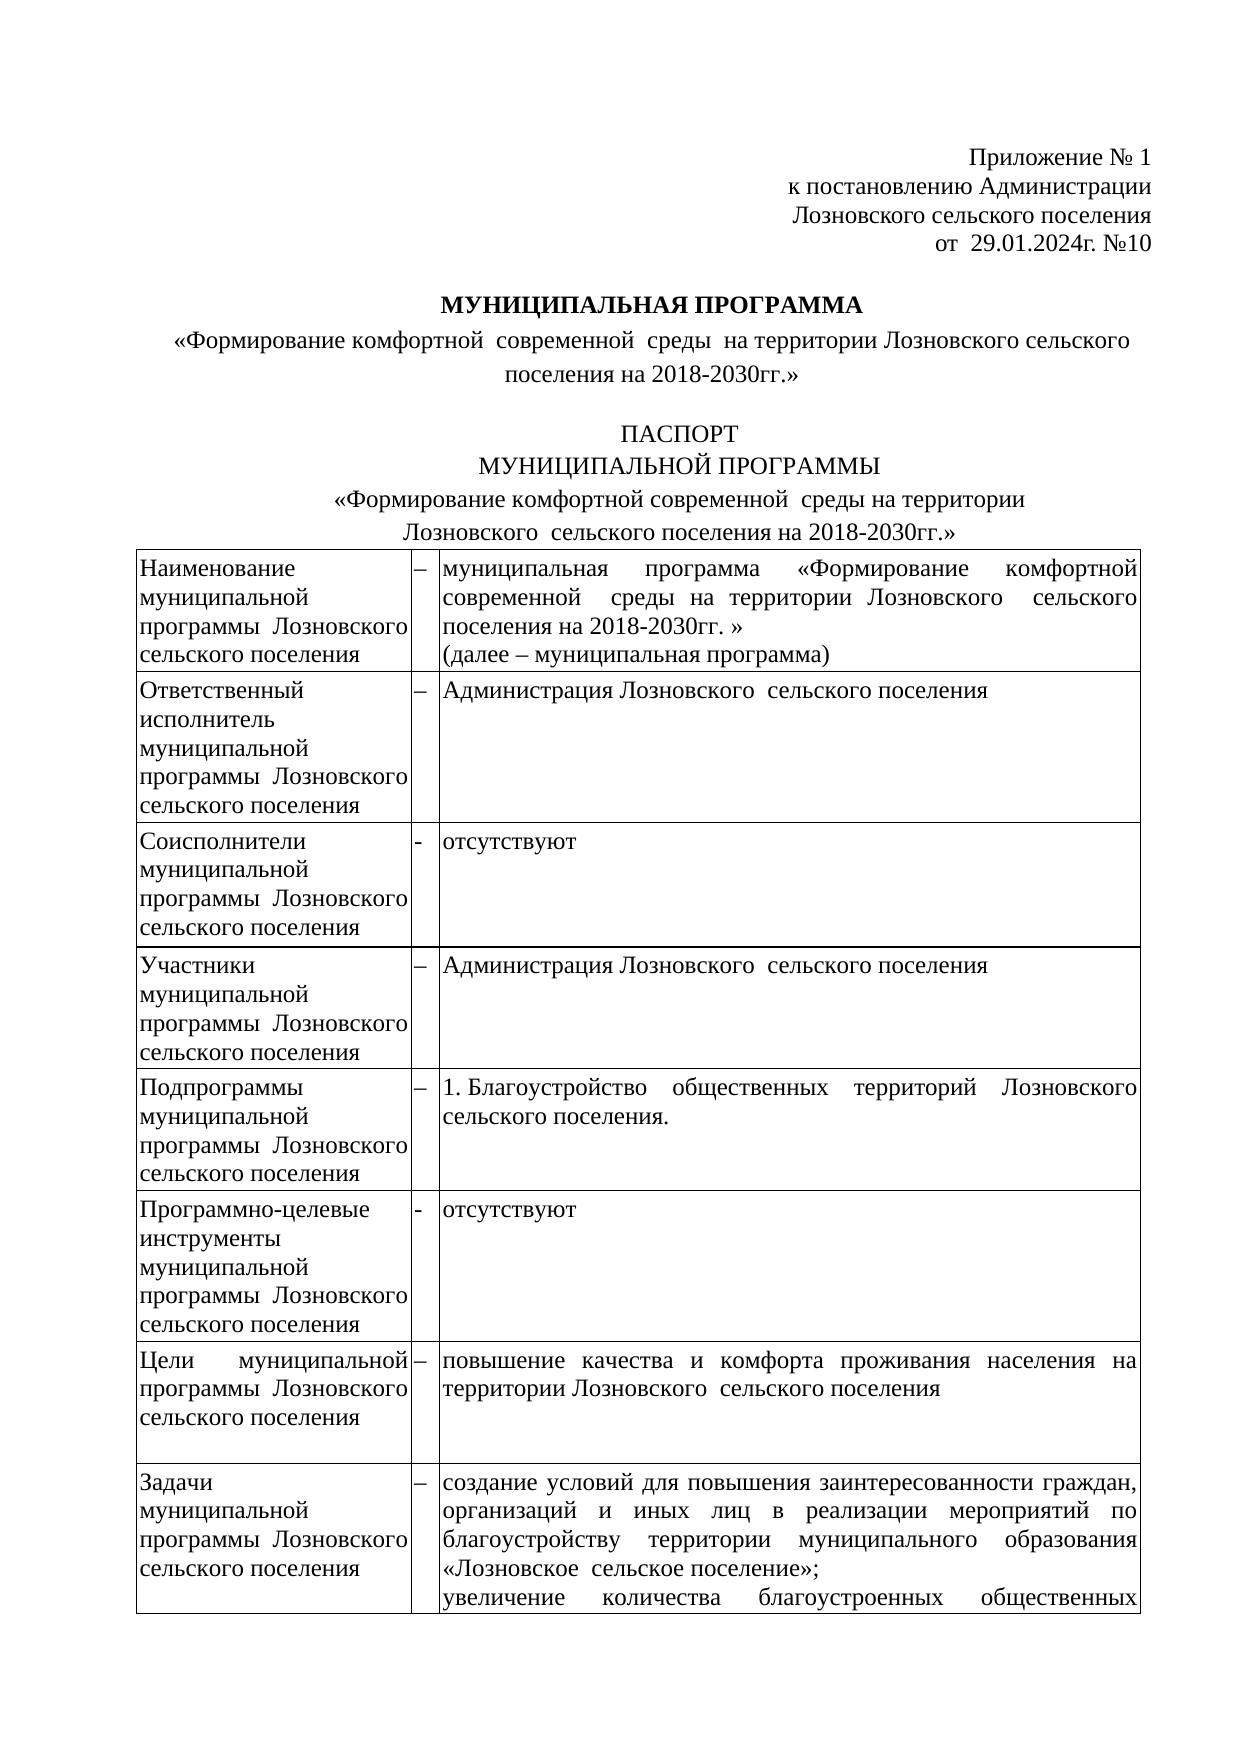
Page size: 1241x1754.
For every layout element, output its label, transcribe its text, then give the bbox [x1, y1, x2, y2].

table_cell - [412, 1191, 439, 1341]
table_cell 1. Благоустройство общественных территорий Лозновского сельского поселения. [440, 1069, 1140, 1190]
table_cell отсутствуют [440, 823, 1140, 946]
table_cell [440, 1464, 1140, 1613]
table_header – [412, 550, 439, 671]
text от 29.01.2024г. №10 [709, 228, 1152, 257]
table_cell – [412, 948, 439, 1068]
table_cell Подпрограммы муниципальной программы Лозновского сельского поселения [137, 1069, 411, 1190]
table_cell повышение качества и комфорта проживания населения на территории Лозновского сельского поселения [440, 1342, 1140, 1463]
table_cell отсутствуют [440, 1191, 1140, 1341]
table_cell – [412, 672, 439, 822]
table_cell Программно-целевые инструменты муниципальной программы Лозновского сельского поселения [137, 1191, 411, 1341]
table_cell – [412, 1464, 439, 1613]
table_header Наименование муниципальной программы Лозновского сельского поселения [137, 550, 411, 671]
table_header муниципальная программа «Формирование комфортной современной среды на территории Лозновского сельского поселения на 2018-2030гг. » (далее – муниципальная программа) [440, 550, 1140, 671]
table_cell Цели муниципальной программы Лозновского сельского поселения [137, 1342, 411, 1463]
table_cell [137, 1464, 411, 1613]
text «Формирование комфортной современной среды на территории [225, 484, 1134, 513]
text МУНИЦИПАЛЬНАЯ ПРОГРАММА «Формирование комфортной современной среды на территории Лозновского сельского поселения на 2018-2030гг.» [152, 286, 1152, 389]
table_cell Участники муниципальной программы Лозновского сельского поселения [137, 948, 411, 1068]
text ПАСПОРТ [207, 419, 1152, 447]
table_cell Ответственный исполнитель муниципальной программы Лозновского сельского поселения [137, 672, 411, 822]
text Лозновского сельского поселения на 2018-2030гг.» [225, 517, 1134, 545]
table_cell – [412, 1069, 439, 1190]
text к постановлению Администрации Лозновского сельского поселения [709, 171, 1152, 228]
table_cell Администрация Лозновского сельского поселения [440, 948, 1140, 1068]
table_cell – [412, 1342, 439, 1463]
table_cell Администрация Лозновского сельского поселения [440, 672, 1140, 822]
table_cell - [412, 823, 439, 946]
text Приложение № 1 [148, 142, 1152, 171]
text МУНИЦИПАЛЬНОЙ ПРОГРАММЫ [207, 451, 1152, 480]
table_cell Соисполнители муниципальной программы Лозновского сельского поселения [137, 823, 411, 946]
